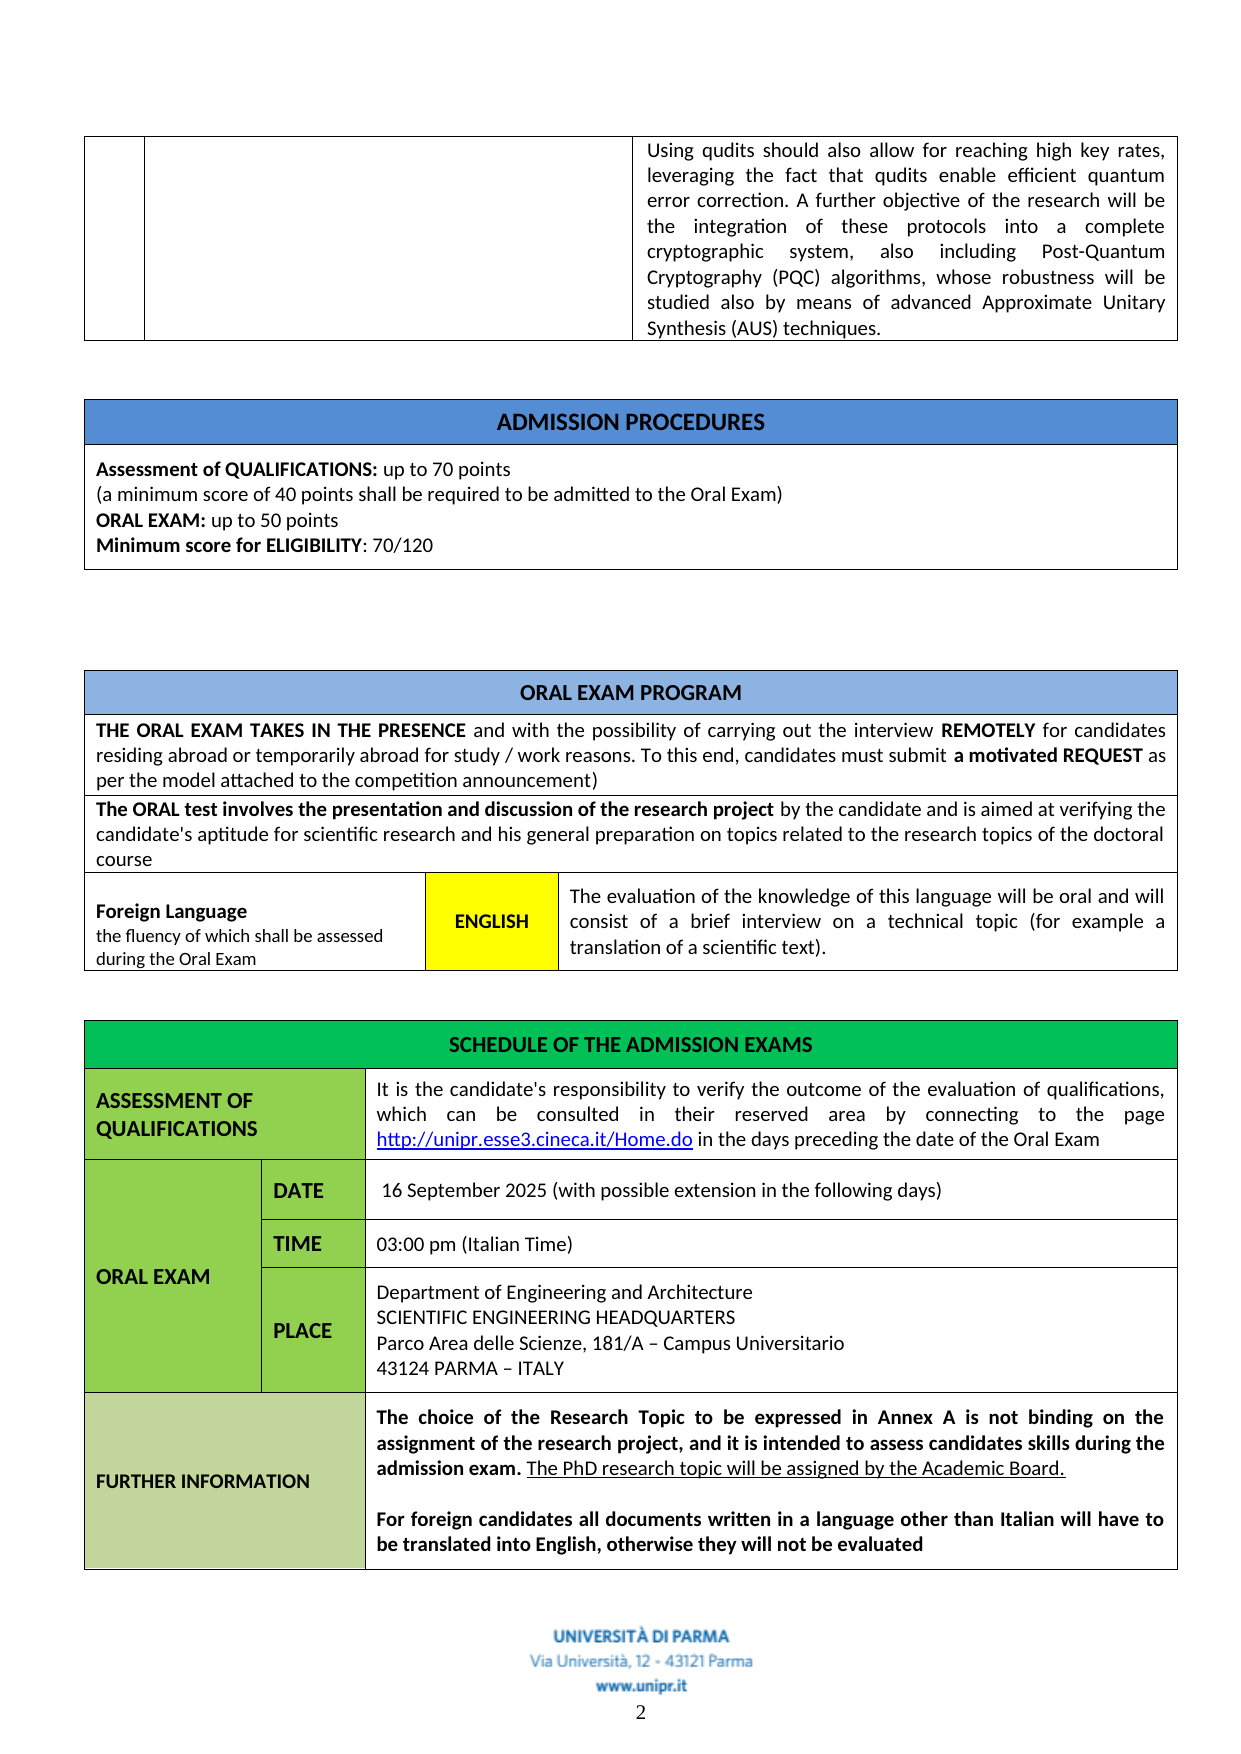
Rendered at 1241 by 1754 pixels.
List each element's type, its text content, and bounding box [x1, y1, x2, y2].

table_cell It is the candidate's responsibility to verify the outcome of the evaluation of qualifications, which can be consulted in their reserved area by connecting to the page http://unipr.esse3.cineca.it/Home.do in the days preceding the date of the Oral Exam [366, 1069, 1177, 1159]
table_cell 16 September 2025 (with possible extension in the following days) [366, 1160, 1177, 1219]
table_cell 1 [85, 137, 144, 340]
table_header The evaluation of the knowledge of this language will be oral and will consist of a brief interview on a technical topic (for example a translation of a scientific text). [559, 873, 1177, 970]
table_header THE ORAL EXAM TAKES IN THE PRESENCE and with the possibility of carrying out the interview REMOTELY for candidates residing abroad or temporarily abroad for study / work reasons. To this end, candidates must submit a motivated REQUEST as per the model attached to the competition announcement) [85, 715, 1177, 795]
table_cell ORAL EXAM [85, 1160, 261, 1392]
table_header ADMISSION PROCEDURES [85, 400, 1177, 444]
table_header ORAL EXAM PROGRAM [85, 671, 1177, 714]
table_cell Assessment of QUALIFICATIONS: up to 70 points (a minimum score of 40 points shall be required to be admitted to the Oral Exam) ORAL EXAM: up to 50 points Minimum score for ELIGIBILITY: 70/120 [85, 445, 1177, 569]
table_cell Department of Engineering and Architecture SCIENTIFIC ENGINEERING HEADQUARTERS Parco Area delle Scienze, 181/A – Campus Universitario 43124 PARMA – ITALY [366, 1268, 1177, 1392]
table_cell The choice of the Research Topic to be expressed in Annex A is not binding on the assignment of the research project, and it is intended to assess candidates skills during the admission exam. The PhD research topic will be assigned by the Academic Board. For foreign candidates all documents written in a language other than Italian will have to be translated into English, otherwise they will not be evaluated [366, 1393, 1177, 1568]
table_header SCHEDULE OF THE ADMISSION EXAMS [85, 1021, 1177, 1068]
table_cell 03:00 pm (Italian Time) [366, 1220, 1177, 1267]
table_header ENGLISH [426, 873, 558, 970]
table_header Foreign Language the fluency of which shall be assessed during the Oral Exam [85, 873, 425, 970]
table_cell TIME [262, 1220, 365, 1267]
table_cell FURTHER INFORMATION [85, 1393, 365, 1568]
table_cell PLACE [262, 1268, 365, 1392]
table_cell DATE [262, 1160, 365, 1219]
table_cell ASSESSMENT OF QUALIFICATIONS [85, 1069, 365, 1159]
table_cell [633, 137, 1177, 340]
table_cell The ORAL test involves the presentation and discussion of the research project by the candidate and is aimed at verifying the candidate's aptitude for scientific research and his general preparation on topics related to the research topics of the doctoral course [85, 796, 1177, 872]
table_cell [145, 137, 632, 340]
